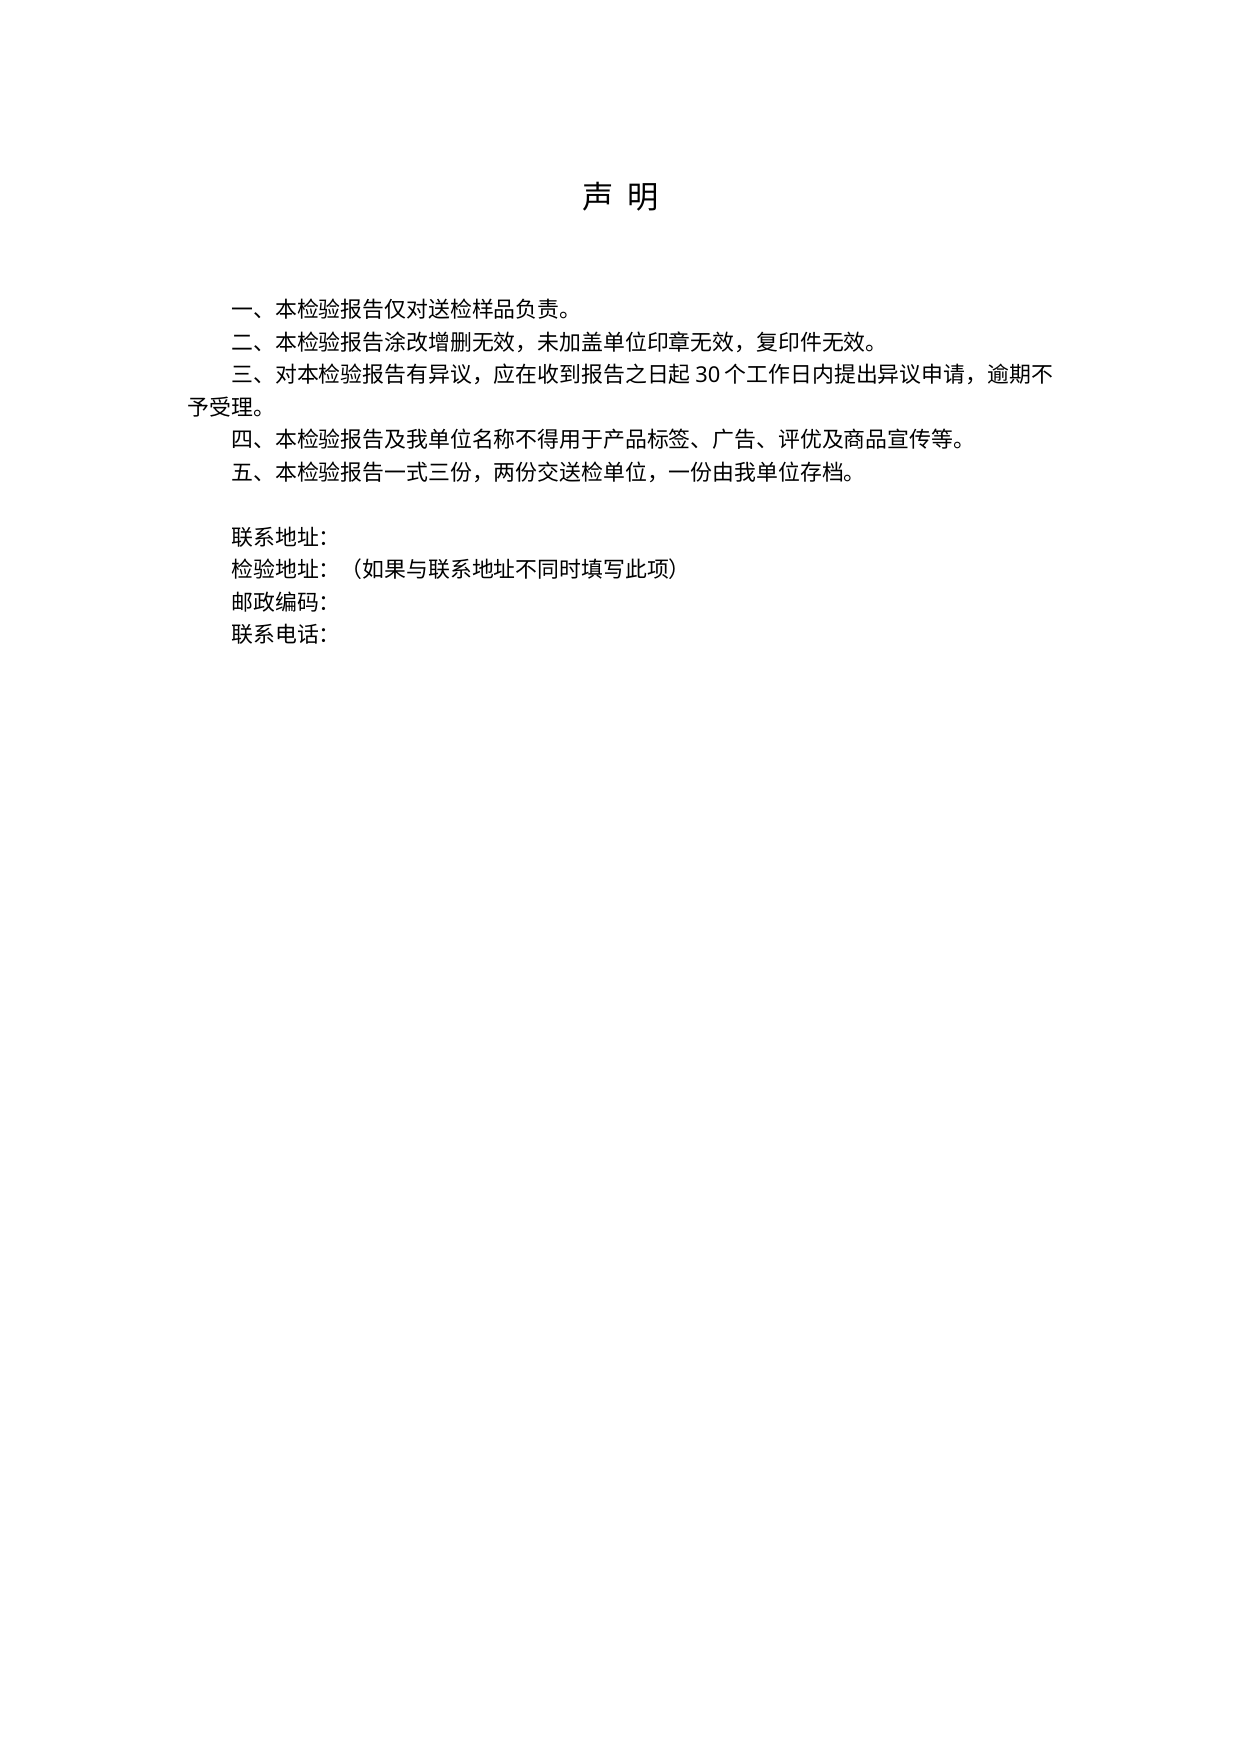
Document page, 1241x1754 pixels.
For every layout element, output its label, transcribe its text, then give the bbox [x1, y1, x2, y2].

text 四、本检验报告及我单位名称不得用于产品标签、广告、评优及商品宣传等。 [187, 422, 1053, 454]
text 五、本检验报告一式三份，两份交送检单位，一份由我单位存档。 [187, 454, 1053, 487]
text 检验地址：（如果与联系地址不同时填写此项） [187, 552, 1053, 584]
text 联系电话： [187, 617, 1053, 649]
text 一、本检验报告仅对送检样品负责。 [187, 292, 1053, 324]
text 二、本检验报告涂改增删无效，未加盖单位印章无效，复印件无效。 [187, 324, 1053, 357]
text 邮政编码： [187, 584, 1053, 617]
text 声 明 [187, 162, 1053, 227]
text 联系地址： [187, 519, 1053, 552]
text 三、对本检验报告有异议，应在收到报告之日起30个工作日内提出异议申请，逾期不予受理。 [187, 357, 1053, 422]
